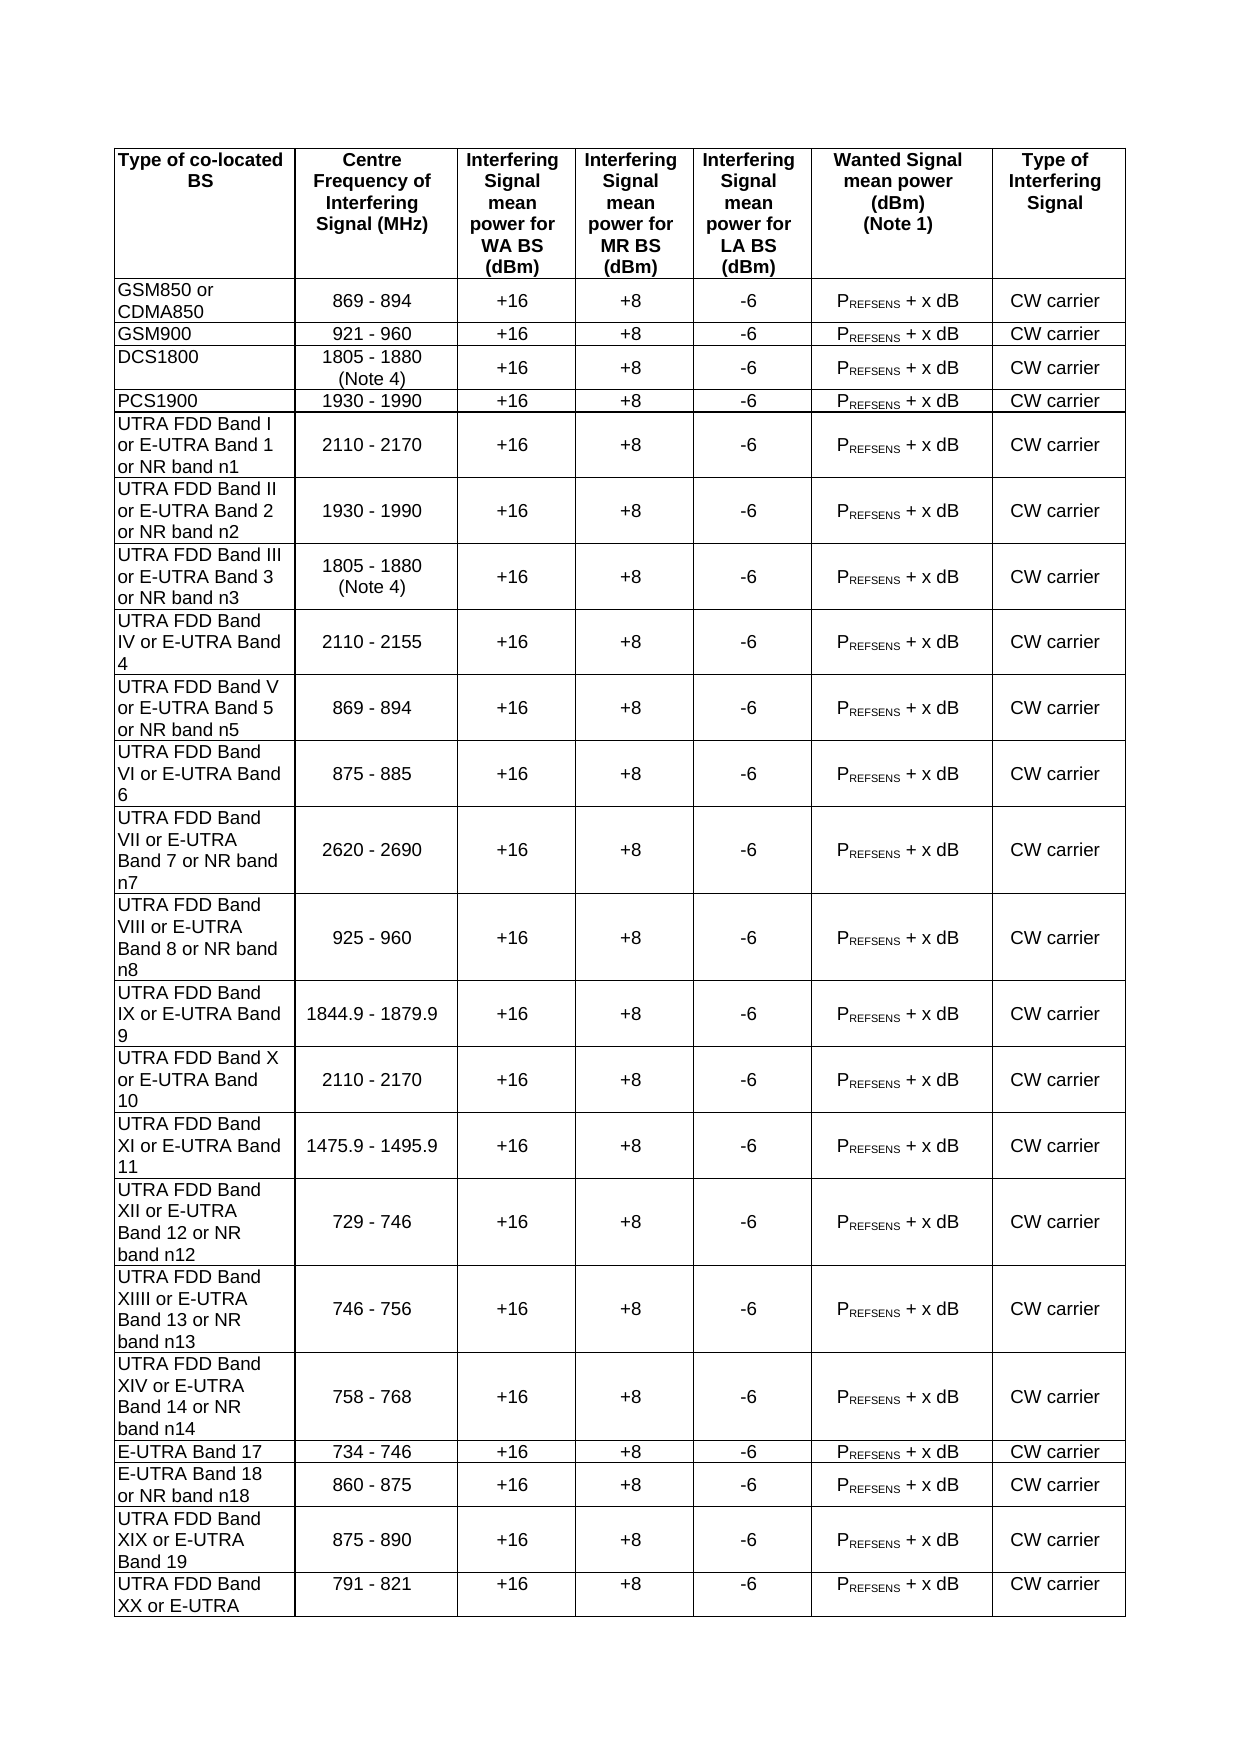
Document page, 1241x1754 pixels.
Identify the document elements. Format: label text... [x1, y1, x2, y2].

table_cell +16 [458, 610, 575, 674]
table_cell UTRA FDD Band II or E-UTRA Band 2 or NR band n2 [115, 478, 294, 543]
table_cell +16 [458, 544, 575, 609]
table_header Interfering Signal mean power for WA BS (dBm) [458, 149, 575, 278]
table_cell -6 [694, 390, 811, 411]
table_cell PREFSENS + x dB [812, 346, 992, 389]
table_cell -6 [694, 1266, 811, 1352]
table_cell +8 [576, 1463, 693, 1506]
table_cell PREFSENS + x dB [812, 1507, 992, 1572]
table_cell PREFSENS + x dB [812, 1113, 992, 1178]
table_cell 860 - 875 [296, 1463, 457, 1506]
table_cell PREFSENS + x dB [812, 279, 992, 322]
table_cell +16 [458, 1353, 575, 1439]
table_cell PREFSENS + x dB [812, 1047, 992, 1112]
table_cell 2620 - 2690 [296, 807, 457, 893]
table_cell 1805 - 1880 (Note 4) [296, 544, 457, 609]
table_cell UTRA FDD Band X or E-UTRA Band 10 [115, 1047, 294, 1112]
table_cell +8 [576, 741, 693, 806]
table_cell 791 - 821 [296, 1573, 457, 1616]
table_cell +16 [458, 1463, 575, 1506]
table_cell +8 [576, 390, 693, 411]
table_cell +8 [576, 478, 693, 543]
table_cell CW carrier [993, 323, 1125, 345]
table_cell +8 [576, 675, 693, 740]
table_cell +16 [458, 478, 575, 543]
table_cell PREFSENS + x dB [812, 323, 992, 345]
table_cell -6 [694, 1047, 811, 1112]
table_cell PREFSENS + x dB [812, 1441, 992, 1462]
table_cell 869 - 894 [296, 279, 457, 322]
table_cell 2110 - 2170 [296, 1047, 457, 1112]
table_cell -6 [694, 1179, 811, 1265]
table_cell UTRA FDD Band XX or E-UTRA Band 20 or NR band n20 [115, 1573, 294, 1616]
table_cell +8 [576, 610, 693, 674]
table_cell UTRA FDD Band IX or E-UTRA Band 9 [115, 981, 294, 1046]
table_cell +16 [458, 390, 575, 411]
table_cell -6 [694, 323, 811, 345]
table_cell UTRA FDD Band III or E-UTRA Band 3 or NR band n3 [115, 544, 294, 609]
table_cell -6 [694, 1573, 811, 1616]
table_cell CW carrier [993, 1266, 1125, 1352]
table_cell UTRA FDD Band XIIII or E-UTRA Band 13 or NR band n13 [115, 1266, 294, 1352]
table_cell -6 [694, 1441, 811, 1462]
table_header Interfering Signal mean power for LA BS (dBm) [694, 149, 811, 278]
table_cell CW carrier [993, 981, 1125, 1046]
table_cell CW carrier [993, 413, 1125, 477]
table_cell CW carrier [993, 894, 1125, 980]
table_cell +8 [576, 807, 693, 893]
table_cell +8 [576, 1179, 693, 1265]
table_cell PREFSENS + x dB [812, 390, 992, 411]
table_cell +16 [458, 675, 575, 740]
table_cell PREFSENS + x dB [812, 1573, 992, 1616]
table_cell +8 [576, 279, 693, 322]
table_header Wanted Signal mean power (dBm) (Note 1) [812, 149, 992, 278]
table_cell +16 [458, 279, 575, 322]
table_cell CW carrier [993, 279, 1125, 322]
table_cell PREFSENS + x dB [812, 807, 992, 893]
table_cell PREFSENS + x dB [812, 478, 992, 543]
table_cell PREFSENS + x dB [812, 894, 992, 980]
table_header Centre Frequency of Interfering Signal (MHz) [296, 149, 457, 278]
table_cell -6 [694, 413, 811, 477]
table_cell UTRA FDD Band V or E-UTRA Band 5 or NR band n5 [115, 675, 294, 740]
table_cell UTRA FDD Band VIII or E-UTRA Band 8 or NR band n8 [115, 894, 294, 980]
table_header Interfering Signal mean power for MR BS (dBm) [576, 149, 693, 278]
table_cell CW carrier [993, 610, 1125, 674]
table_cell CW carrier [993, 478, 1125, 543]
table_cell 729 - 746 [296, 1179, 457, 1265]
table_cell CW carrier [993, 544, 1125, 609]
table_cell UTRA FDD Band XIX or E-UTRA Band 19 [115, 1507, 294, 1572]
table_cell -6 [694, 741, 811, 806]
table_cell +8 [576, 1507, 693, 1572]
table_cell CW carrier [993, 1441, 1125, 1462]
table_cell +16 [458, 894, 575, 980]
table_cell -6 [694, 478, 811, 543]
table_cell CW carrier [993, 1179, 1125, 1265]
table_cell -6 [694, 1113, 811, 1178]
table_cell PREFSENS + x dB [812, 675, 992, 740]
table_cell CW carrier [993, 1113, 1125, 1178]
table_cell +8 [576, 894, 693, 980]
table_cell 2110 - 2155 [296, 610, 457, 674]
table_cell CW carrier [993, 1463, 1125, 1506]
table_cell +16 [458, 1266, 575, 1352]
table_cell 925 - 960 [296, 894, 457, 980]
table_cell +16 [458, 1113, 575, 1178]
table_cell UTRA FDD Band XIV or E-UTRA Band 14 or NR band n14 [115, 1353, 294, 1439]
table_cell +16 [458, 1507, 575, 1572]
table_cell PREFSENS + x dB [812, 610, 992, 674]
table_cell CW carrier [993, 1573, 1125, 1616]
table_cell CW carrier [993, 675, 1125, 740]
table_cell PREFSENS + x dB [812, 1179, 992, 1265]
table_header Type of co-located BS [115, 149, 294, 278]
table_cell -6 [694, 981, 811, 1046]
table_cell UTRA FDD Band VI or E-UTRA Band 6 [115, 741, 294, 806]
table_cell -6 [694, 610, 811, 674]
table_cell 869 - 894 [296, 675, 457, 740]
table_cell UTRA FDD Band I or E-UTRA Band 1 or NR band n1 [115, 413, 294, 477]
table_cell 1844.9 - 1879.9 [296, 981, 457, 1046]
table_cell 1930 - 1990 [296, 478, 457, 543]
table_cell 1930 - 1990 [296, 390, 457, 411]
table_cell +16 [458, 346, 575, 389]
table_cell +8 [576, 981, 693, 1046]
table_cell -6 [694, 544, 811, 609]
table_cell CW carrier [993, 807, 1125, 893]
table_cell 2110 - 2170 [296, 413, 457, 477]
table_cell +16 [458, 1573, 575, 1616]
table_cell -6 [694, 807, 811, 893]
table_cell -6 [694, 346, 811, 389]
table_cell E-UTRA Band 17 [115, 1441, 294, 1462]
table_cell 1805 - 1880 (Note 4) [296, 346, 457, 389]
table_cell +8 [576, 1353, 693, 1439]
table_cell PREFSENS + x dB [812, 981, 992, 1046]
table_cell +16 [458, 413, 575, 477]
table_cell 1475.9 - 1495.9 [296, 1113, 457, 1178]
table_cell 746 - 756 [296, 1266, 457, 1352]
table_cell +8 [576, 1047, 693, 1112]
table_cell PREFSENS + x dB [812, 1463, 992, 1506]
table_cell PREFSENS + x dB [812, 1266, 992, 1352]
table_cell 875 - 885 [296, 741, 457, 806]
table_cell +16 [458, 981, 575, 1046]
table_cell PREFSENS + x dB [812, 741, 992, 806]
table_cell +8 [576, 544, 693, 609]
table_cell +16 [458, 741, 575, 806]
table_cell 875 - 890 [296, 1507, 457, 1572]
table_header Type of Interfering Signal [993, 149, 1125, 278]
table_cell +16 [458, 1441, 575, 1462]
table_cell PREFSENS + x dB [812, 1353, 992, 1439]
table_cell UTRA FDD Band XI or E-UTRA Band 11 [115, 1113, 294, 1178]
table_cell +16 [458, 1047, 575, 1112]
table_cell +8 [576, 1113, 693, 1178]
table_cell +8 [576, 1441, 693, 1462]
table_cell UTRA FDD Band IV or E-UTRA Band 4 [115, 610, 294, 674]
table_cell +16 [458, 323, 575, 345]
table_cell CW carrier [993, 1047, 1125, 1112]
table_cell PCS1900 [115, 390, 294, 411]
table_cell +8 [576, 413, 693, 477]
table_cell E-UTRA Band 18 or NR band n18 [115, 1463, 294, 1506]
table_cell 734 - 746 [296, 1441, 457, 1462]
table_cell CW carrier [993, 390, 1125, 411]
table_cell PREFSENS + x dB [812, 544, 992, 609]
table_cell 921 - 960 [296, 323, 457, 345]
table_cell -6 [694, 675, 811, 740]
table_cell CW carrier [993, 1507, 1125, 1572]
table_cell -6 [694, 279, 811, 322]
table_cell +16 [458, 807, 575, 893]
table_cell -6 [694, 894, 811, 980]
table_cell -6 [694, 1463, 811, 1506]
table_cell +16 [458, 1179, 575, 1265]
table_cell DCS1800 [115, 346, 294, 389]
table_cell GSM900 [115, 323, 294, 345]
table_cell +8 [576, 346, 693, 389]
table_cell +8 [576, 1266, 693, 1352]
table_cell UTRA FDD Band XII or E-UTRA Band 12 or NR band n12 [115, 1179, 294, 1265]
table_cell -6 [694, 1353, 811, 1439]
table_cell CW carrier [993, 741, 1125, 806]
table_cell -6 [694, 1507, 811, 1572]
table_cell CW carrier [993, 1353, 1125, 1439]
table_cell CW carrier [993, 346, 1125, 389]
table_cell +8 [576, 1573, 693, 1616]
table_cell +8 [576, 323, 693, 345]
table_cell PREFSENS + x dB [812, 413, 992, 477]
table_cell GSM850 or CDMA850 [115, 279, 294, 322]
table_cell 758 - 768 [296, 1353, 457, 1439]
table_cell UTRA FDD Band VII or E-UTRA Band 7 or NR band n7 [115, 807, 294, 893]
